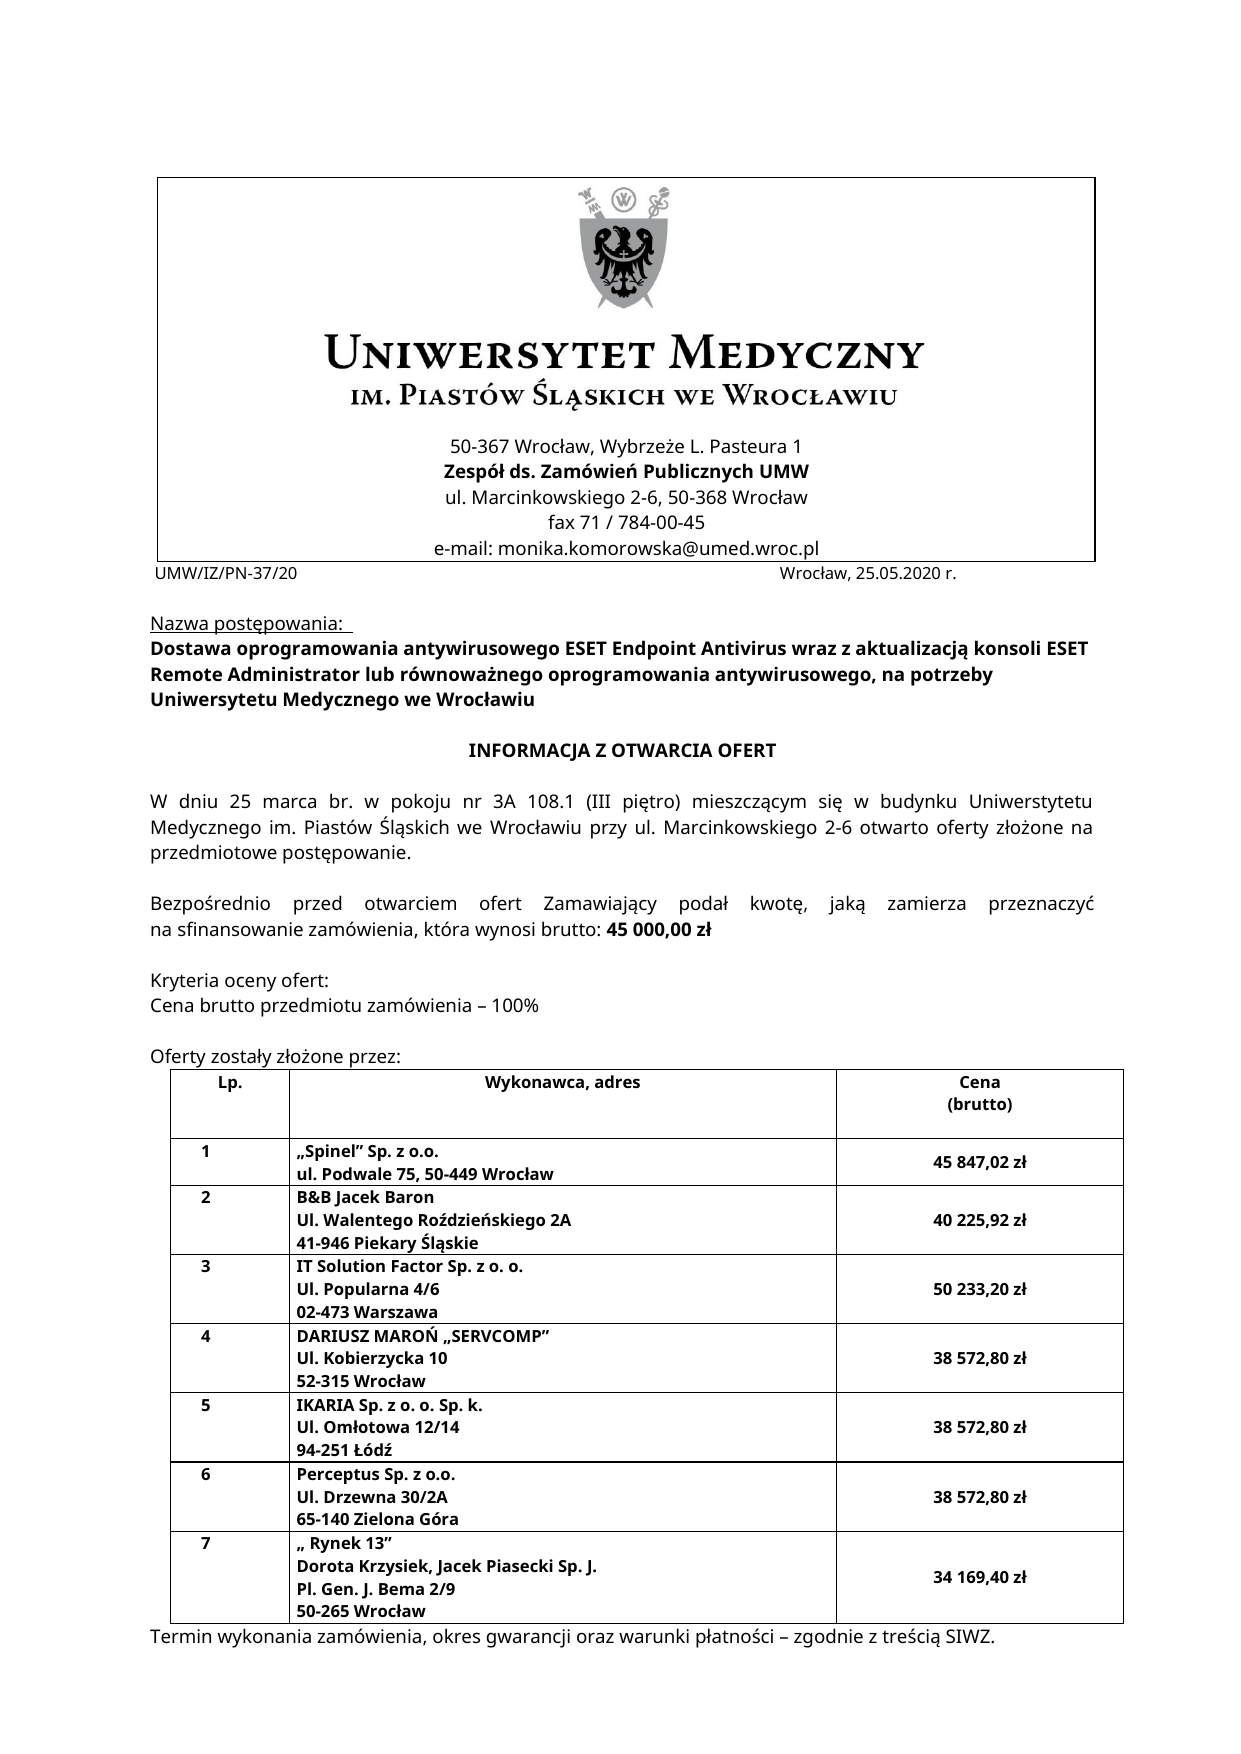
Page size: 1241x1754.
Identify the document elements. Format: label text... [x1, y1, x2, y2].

text Nazwa postępowania: [150, 610, 1095, 635]
table_cell 38 572,80 zł [837, 1463, 1123, 1531]
text W dniu 25 marca br. w pokoju nr 3A 108.1 (III piętro) mieszczącym się w budynku Uniwerstytetu Medycznego im. Piastów Śląskich we Wrocławiu przy ul. Marcinkowskiego 2-6 otwarto oferty złożone na przedmiotowe postępowanie. [150, 788, 1095, 865]
table_cell 34 169,40 zł [837, 1532, 1123, 1622]
table_cell 5 [171, 1393, 289, 1461]
table_cell 3 [171, 1255, 289, 1323]
text Cena brutto przedmiotu zamówienia – 100% [150, 993, 1144, 1018]
table_cell „Spinel” Sp. z o.o. ul. Podwale 75, 50-449 Wrocław [290, 1139, 836, 1185]
text Termin wykonania zamówienia, okres gwarancji oraz warunki płatności – zgodnie z treścią SIWZ. [150, 1623, 1095, 1649]
text Bezpośrednio przed otwarciem ofert Zamawiający podał kwotę, jaką zamierza przeznaczyć na sfinansowanie zamówienia, która wynosi brutto: 45 000,00 zł [150, 891, 1095, 942]
text Kryteria oceny ofert: [150, 967, 1095, 993]
table_header Cena (brutto) [837, 1070, 1123, 1138]
table_cell 4 [171, 1324, 289, 1392]
table_header Lp. [171, 1070, 289, 1138]
text INFORMACJA Z OTWARCIA OFERT [150, 737, 1095, 763]
table_header 50-367 Wrocław, Wybrzeże L. Pasteura 1 Zespół ds. Zamówień Publicznych UMW ul. Marcinkowskiego 2-6, 50-368 Wrocław fax 71 / 784-00-45 e-mail: monika.komorowska@umed.wroc.pl [158, 178, 1094, 561]
table_cell DARIUSZ MAROŃ „SERVCOMP” Ul. Kobierzycka 10 52-315 Wrocław [290, 1324, 836, 1392]
table_cell 6 [171, 1463, 289, 1531]
table_cell „ Rynek 13” Dorota Krzysiek, Jacek Piasecki Sp. J. Pl. Gen. J. Bema 2/9 50-265 Wrocław [290, 1532, 836, 1622]
table_cell 2 [171, 1186, 289, 1254]
table_cell 45 847,02 zł [837, 1139, 1123, 1185]
table_cell B&B Jacek Baron Ul. Walentego Roździeńskiego 2A 41-946 Piekary Śląskie [290, 1186, 836, 1254]
table_cell IKARIA Sp. z o. o. Sp. k. Ul. Omłotowa 12/14 94-251 Łódź [290, 1393, 836, 1461]
picture [296, 178, 957, 433]
table_cell IT Solution Factor Sp. z o. o. Ul. Popularna 4/6 02-473 Warszawa [290, 1255, 836, 1323]
table_header Wykonawca, adres [290, 1070, 836, 1138]
text Dostawa oprogramowania antywirusowego ESET Endpoint Antivirus wraz z aktualizacją konsoli ESET Remote Administrator lub równoważnego oprogramowania antywirusowego, na potrzeby Uniwersytetu Medycznego we Wrocławiu [150, 635, 1095, 712]
table_cell 40 225,92 zł [837, 1186, 1123, 1254]
table_cell 38 572,80 zł [837, 1393, 1123, 1461]
table_cell 50 233,20 zł [837, 1255, 1123, 1323]
text Oferty zostały złożone przez: [150, 1044, 1095, 1069]
table_cell 1 [171, 1139, 289, 1185]
table_cell Perceptus Sp. z o.o. Ul. Drzewna 30/2A 65-140 Zielona Góra [290, 1463, 836, 1531]
table_cell 38 572,80 zł [837, 1324, 1123, 1392]
text UMW/IZ/PN-37/20 Wrocław, 25.05.2020 r. [150, 562, 1095, 584]
table_cell 7 [171, 1532, 289, 1622]
